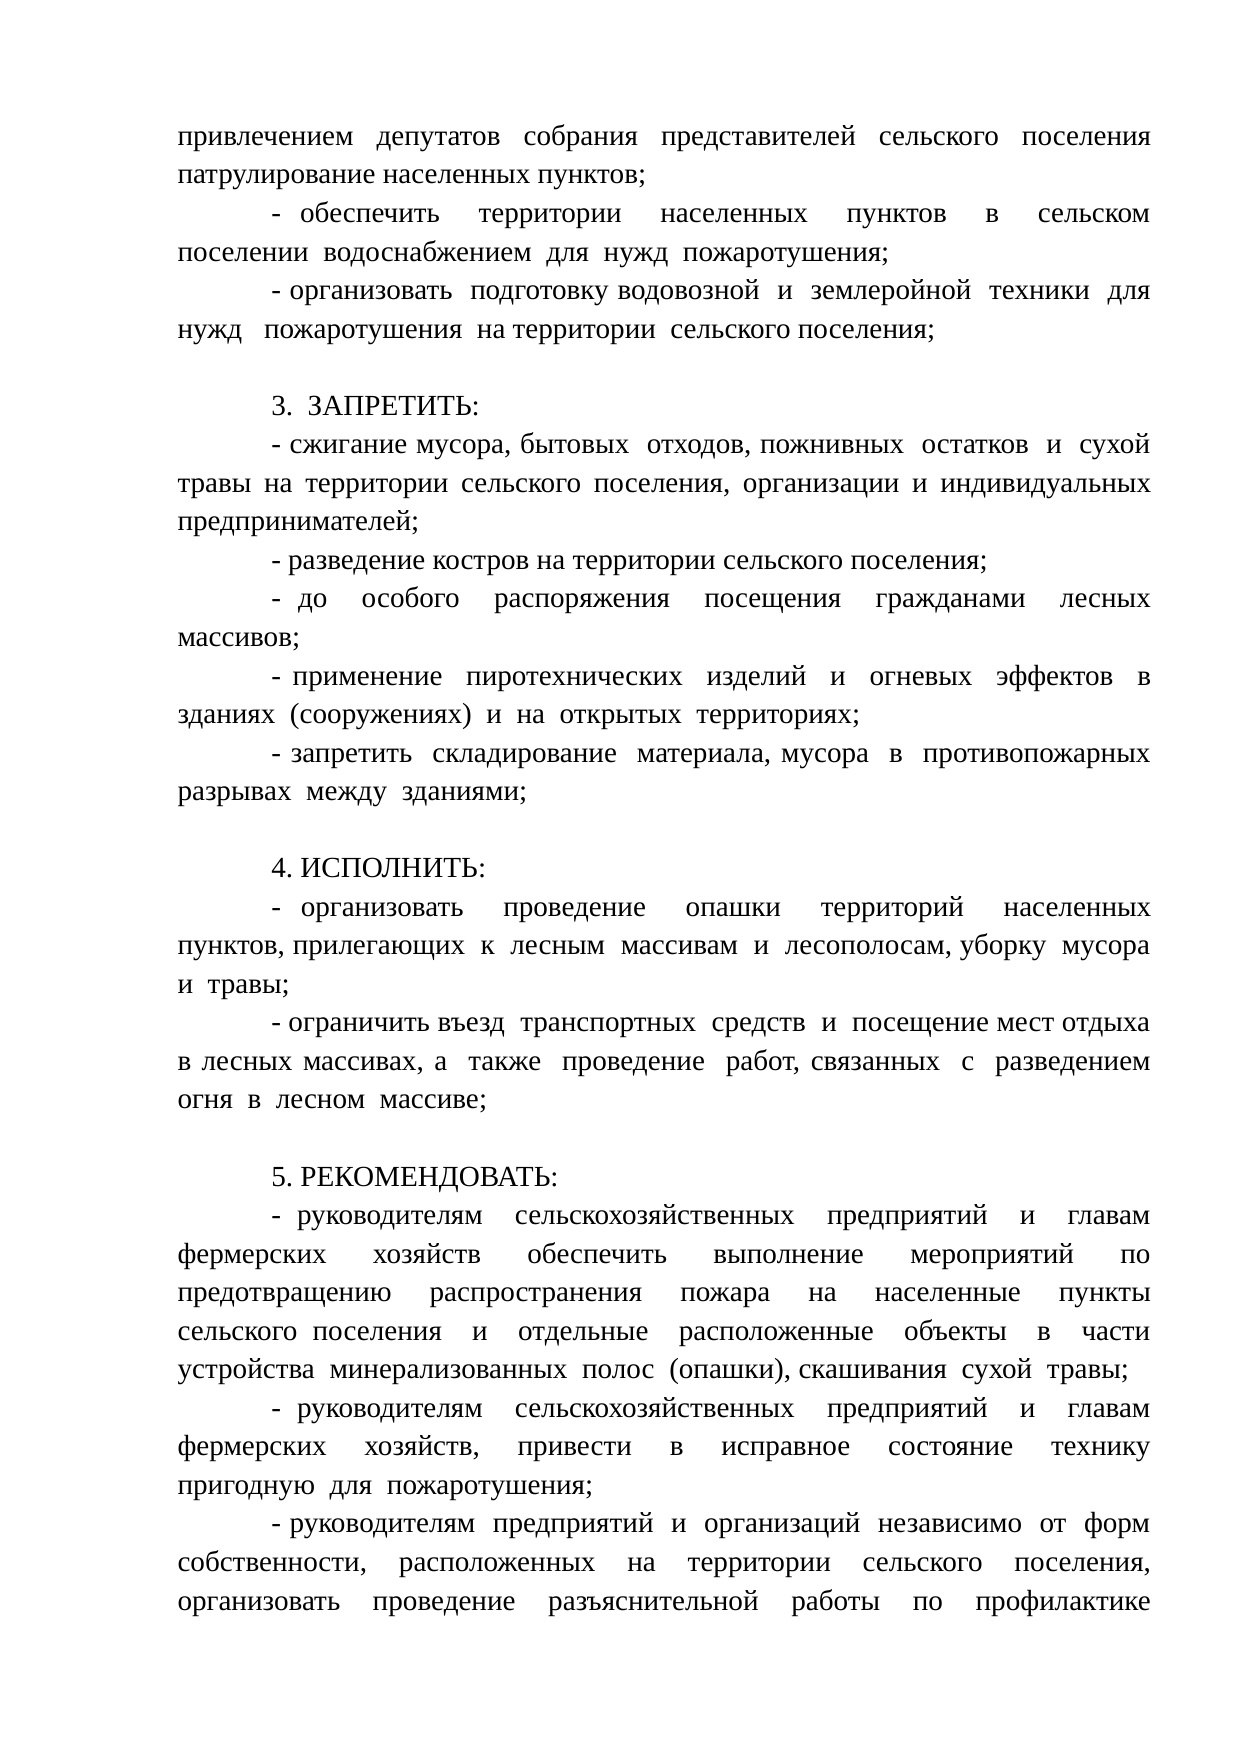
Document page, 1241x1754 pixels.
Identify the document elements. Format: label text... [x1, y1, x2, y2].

text 4. ИСПОЛНИТЬ: [177, 850, 1152, 884]
text - сжигание мусора, бытовых отходов, пожнивных остатков и сухой травы на территории сельского поселения, организации и индивидуальных предпринимателей; [177, 426, 1152, 537]
text - организовать проведение опашки территорий населенных пунктов, прилегающих к лесным массивам и лесополосам, уборку мусора и травы; [177, 889, 1152, 999]
text - разведение костров на территории сельского поселения; [177, 542, 1152, 576]
text 5. РЕКОМЕНДОВАТЬ: [177, 1159, 1152, 1192]
text - организовать подготовку водовозной и землеройной техники для нужд пожаротушения на территории сельского поселения; [177, 272, 1152, 344]
text - до особого распоряжения посещения гражданами лесных массивов; [177, 581, 1152, 653]
text 3. ЗАПРЕТИТЬ: [177, 388, 1152, 421]
text - ограничить въезд транспортных средств и посещение мест отдыха в лесных массивах, а также проведение работ, связанных с разведением огня в лесном массиве; [177, 1004, 1152, 1115]
text - руководителям сельскохозяйственных предприятий и главам фермерских хозяйств обеспечить выполнение мероприятий по предотвращению распространения пожара на населенные пункты сельского поселения и отдельные расположенные объекты в части устройства минерализованных полос (опашки), скашивания сухой травы; [177, 1197, 1152, 1385]
text - применение пиротехнических изделий и огневых эффектов в зданиях (сооружениях) и на открытых территориях; [177, 658, 1152, 730]
text - обеспечить территории населенных пунктов в сельском поселении водоснабжением для нужд пожаротушения; [177, 195, 1152, 267]
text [177, 1506, 1152, 1616]
text - запретить складирование материала, мусора в противопожарных разрывах между зданиями; [177, 735, 1152, 807]
text - руководителям сельскохозяйственных предприятий и главам фермерских хозяйств, привести в исправное состояние технику пригодную для пожаротушения; [177, 1390, 1152, 1501]
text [177, 118, 1152, 190]
